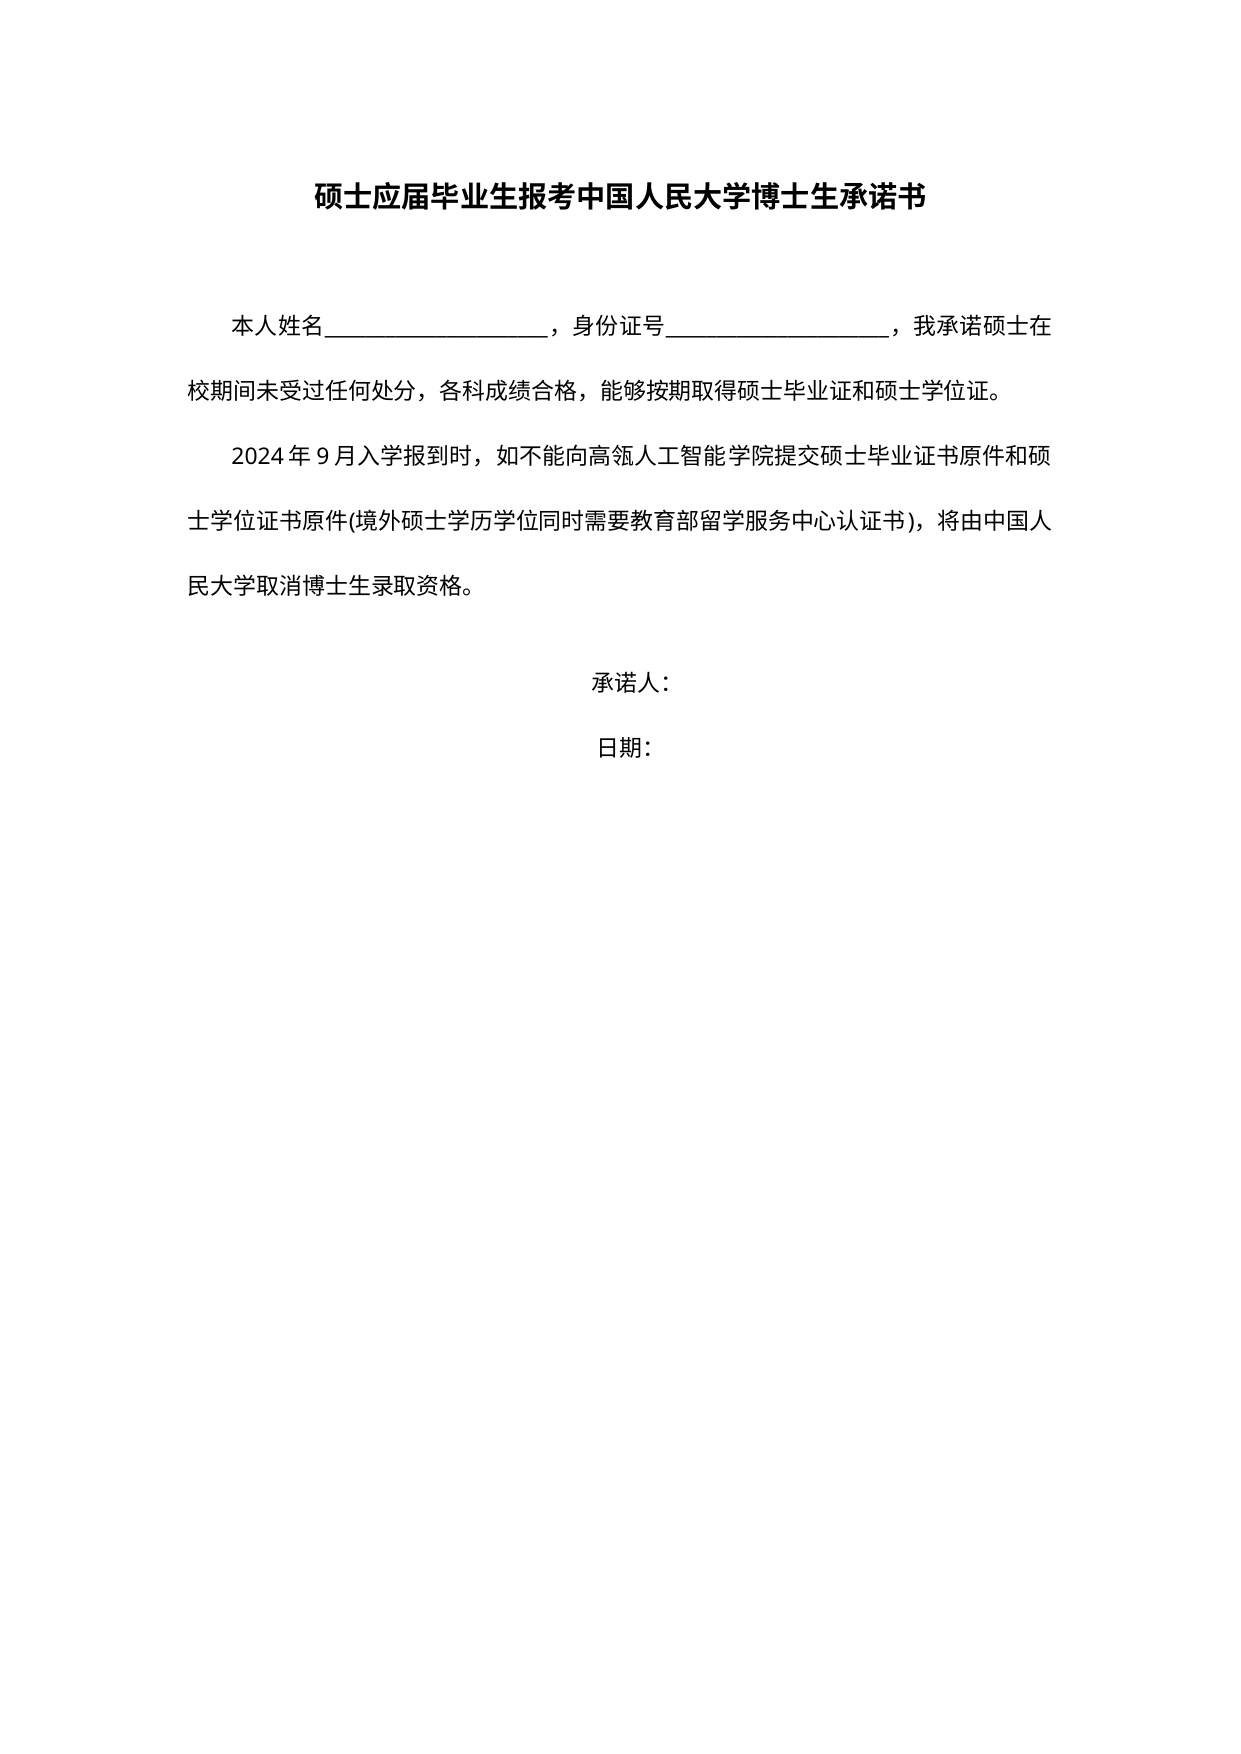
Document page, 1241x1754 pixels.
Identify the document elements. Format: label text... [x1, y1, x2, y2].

text 2024年9月入学报到时，如不能向高瓴人工智能学院提交硕士毕业证书原件和硕士学位证书原件(境外硕士学历学位同时需要教育部留学服务中心认证书)，将由中国人民大学取消博士生录取资格。 [187, 422, 1053, 617]
text 日期： [187, 714, 961, 779]
text 承诺人： [187, 649, 961, 714]
text 本人姓名______________________，身份证号______________________，我承诺硕士在校期间未受过任何处分，各科成绩合格，能够按期取得硕士毕业证和硕士学位证。 [187, 292, 1053, 422]
text 硕士应届毕业生报考中国人民大学博士生承诺书 [187, 162, 1053, 227]
